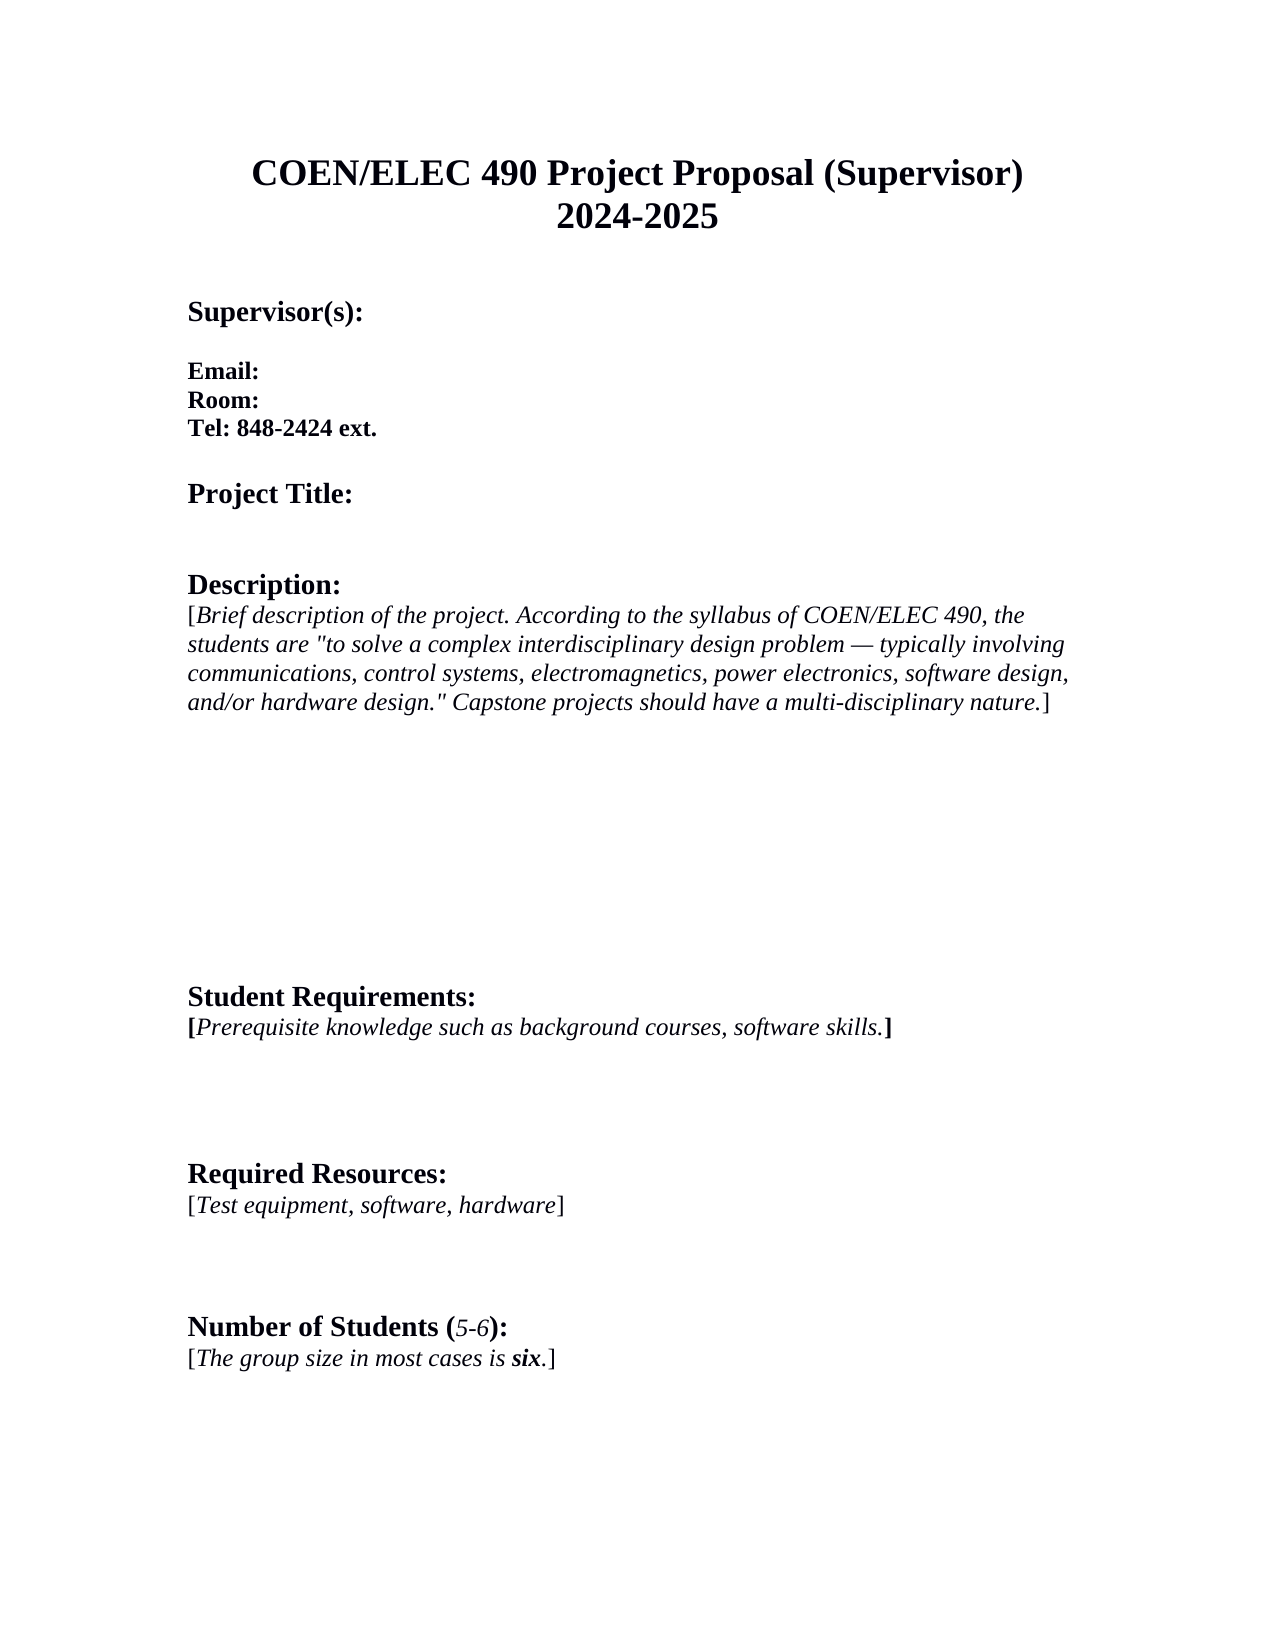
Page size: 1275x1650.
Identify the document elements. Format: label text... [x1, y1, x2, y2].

text 2024-2025 [187, 193, 1087, 236]
text Supervisor(s): [187, 294, 1087, 327]
subtitle [Brief description of the project. According to the syllabus of COEN/ELEC 490, the students are "to solve a complex interdisciplinary design problem — typically involving communications, control systems, electromagnetics, power electronics, software design, and/or hardware design." Capstone projects should have a multi-disciplinary nature.] [187, 600, 1087, 715]
list [The group size in most cases is six.] [187, 1343, 1087, 1372]
text Room: [187, 385, 1087, 413]
subtitle [Test equipment, software, hardware] [187, 1190, 1087, 1218]
subtitle Required Resources: [187, 1156, 1087, 1190]
subtitle Student Requirements: [187, 979, 1087, 1012]
subtitle Project Title: [187, 476, 1087, 509]
text COEN/ELEC 490 Project Proposal (Supervisor) [187, 150, 1087, 193]
subtitle Description: [187, 567, 1087, 600]
subtitle Number of Students (5-6): [187, 1309, 1087, 1343]
subtitle Email: [187, 356, 1087, 385]
text Tel: 848-2424 ext. [187, 413, 1087, 442]
text [Prerequisite knowledge such as background courses, software skills.] [187, 1012, 1087, 1041]
